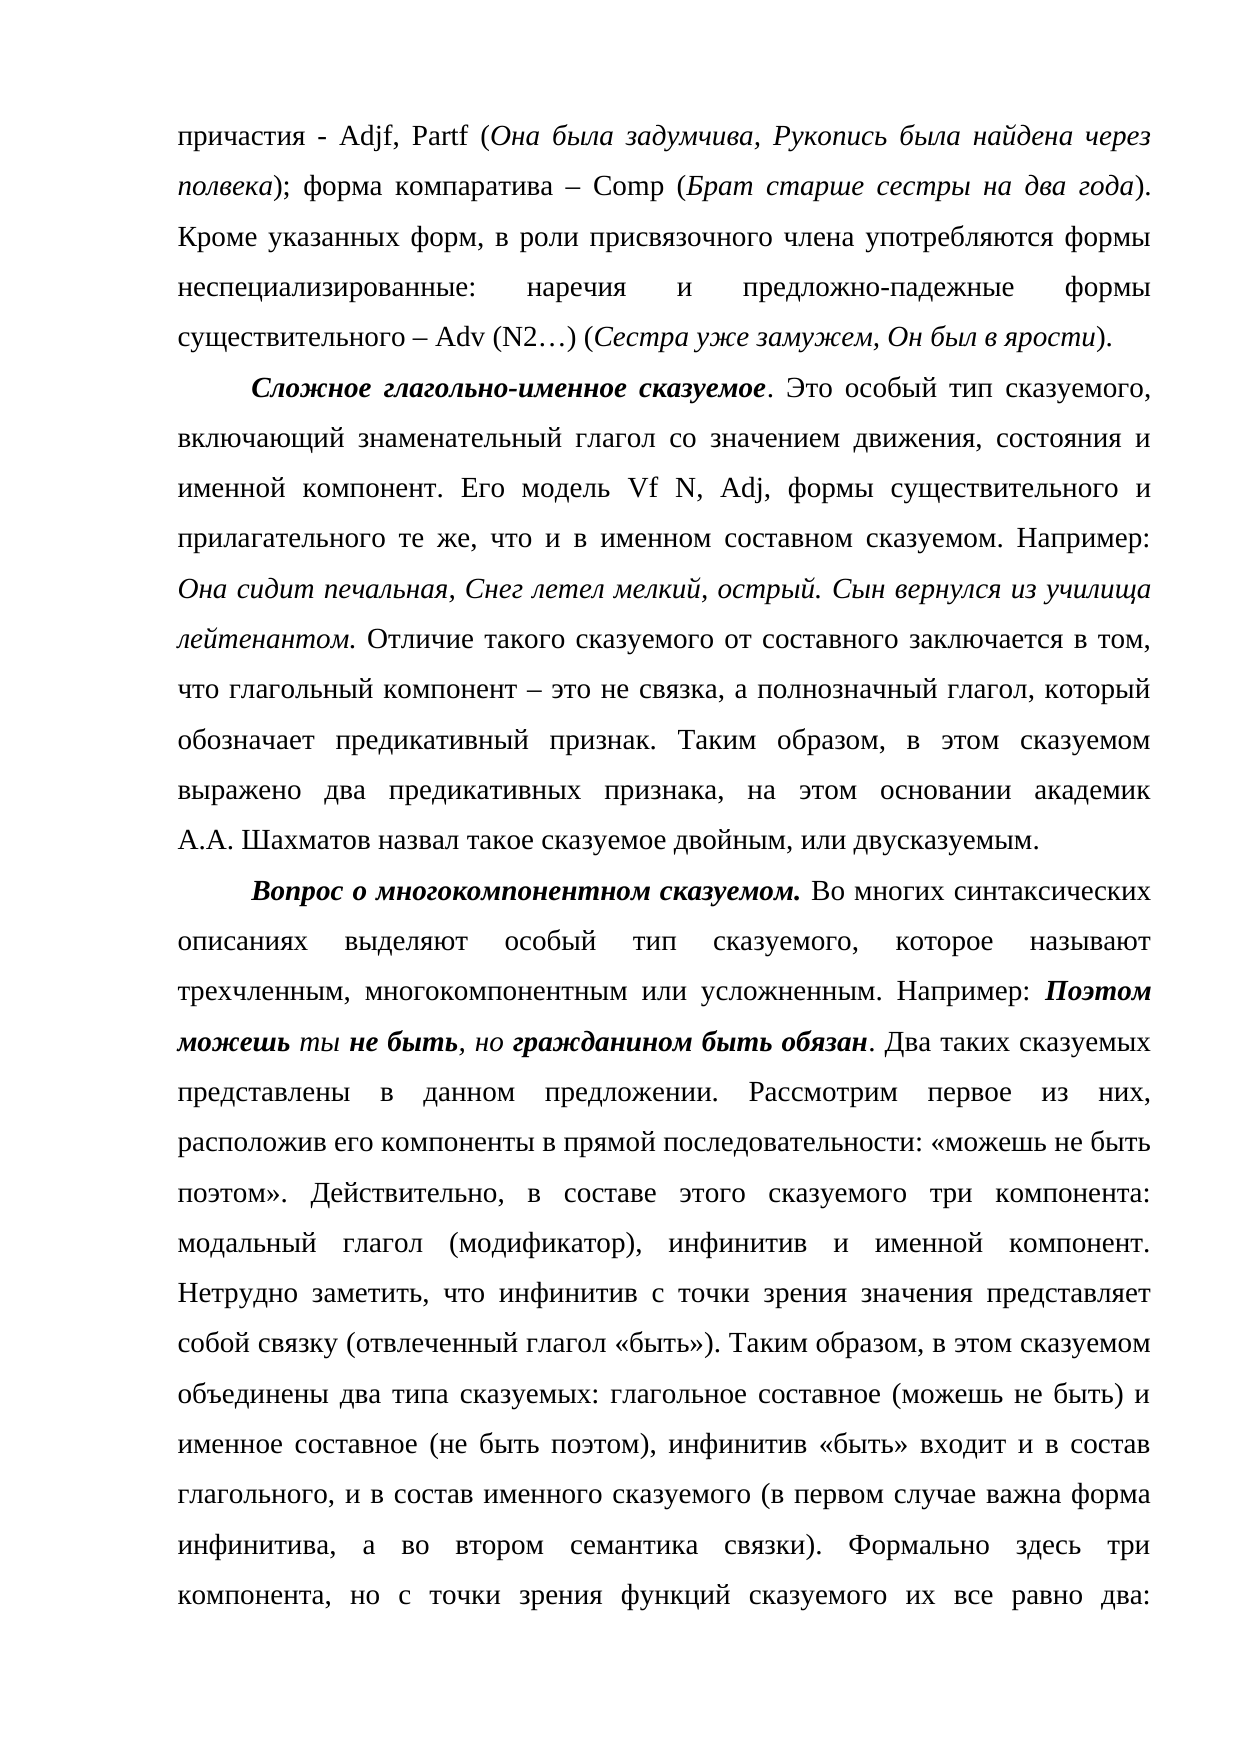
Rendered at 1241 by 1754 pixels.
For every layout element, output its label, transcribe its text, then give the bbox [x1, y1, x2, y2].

text Сложное глагольно-именное сказуемое. Это особый тип сказуемого, включающий знаменательный глагол со значением движения, состояния и именной компонент. Его модель Vf N, Adj, формы существительного и прилагательного те же, что и в именном составном сказуемом. Например: Она сидит печальная, Снег летел мелкий, острый. Сын вернулся из училища лейтенантом. Отличие такого сказуемого от составного заключается в том, что глагольный компонент – это не связка, а полнозначный глагол, который обозначает предикативный признак. Таким образом, в этом сказуемом выражено два предикативных признака, на этом основании академик А.А. Шахматов назвал такое сказуемое двойным, или двусказуемым. [177, 370, 1152, 856]
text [177, 118, 1152, 353]
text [177, 873, 1152, 1611]
